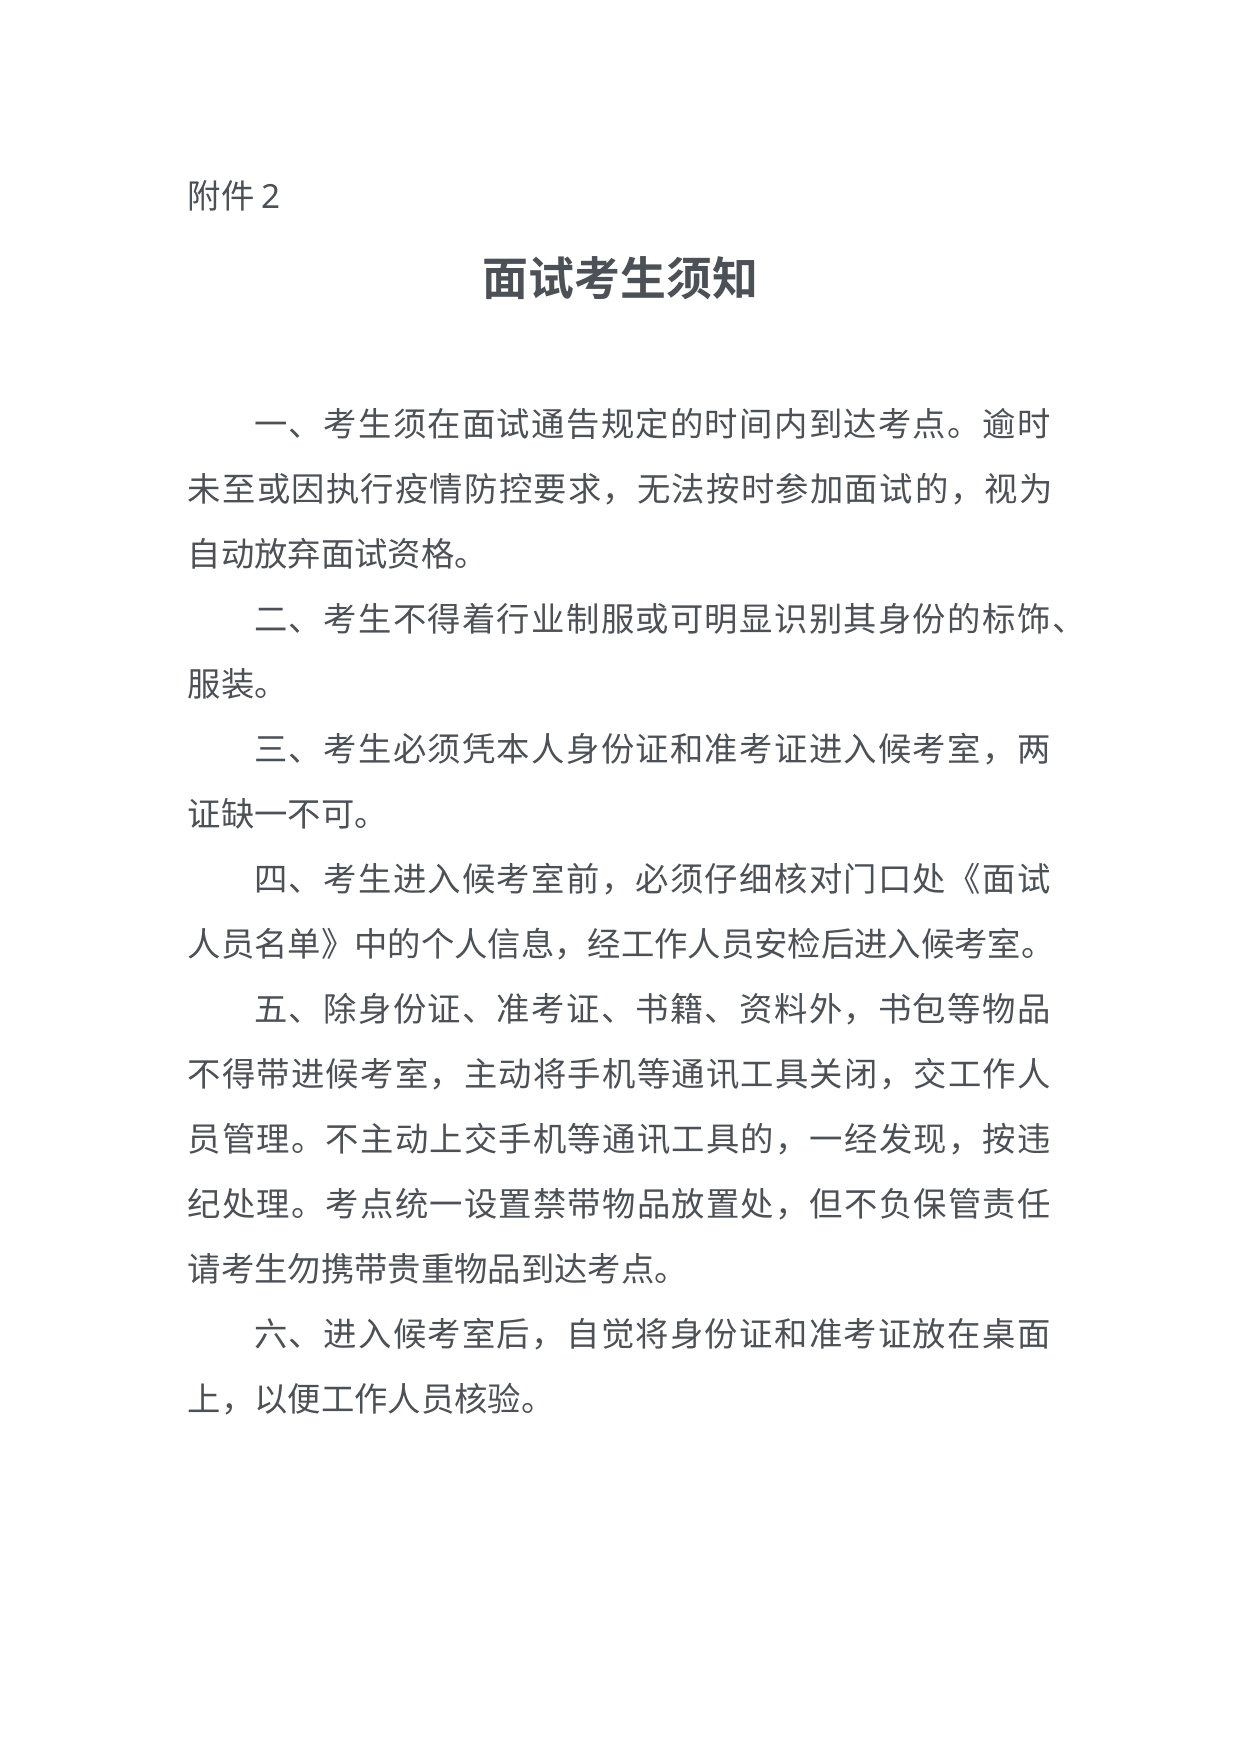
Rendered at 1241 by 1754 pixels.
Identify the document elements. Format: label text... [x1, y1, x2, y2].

text 五、除身份证、准考证、书籍、资料外，书包等物品不得带进候考室，主动将手机等通讯工具关闭，交工作人员管理。不主动上交手机等通讯工具的，一经发现，按违纪处理。考点统一设置禁带物品放置处，但不负保管责任，请考生勿携带贵重物品到达考点。 [187, 974, 1053, 1299]
text 六、进入候考室后，自觉将身份证和准考证放在桌面上，以便工作人员核验。 [187, 1299, 1053, 1429]
text 面试考生须知 [187, 227, 1053, 324]
text 四、考生进入候考室前，必须仔细核对门口处《面试人员名单》中的个人信息，经工作人员安检后进入候考室。 [187, 844, 1053, 974]
text 三、考生必须凭本人身份证和准考证进入候考室，两证缺一不可。 [187, 714, 1053, 844]
text 一、考生须在面试通告规定的时间内到达考点。逾时未至或因执行疫情防控要求，无法按时参加面试的，视为自动放弃面试资格。 [187, 389, 1053, 584]
text 二、考生不得着行业制服或可明显识别其身份的标饰、服装。 [187, 584, 1053, 714]
text 附件2 [187, 162, 1053, 227]
